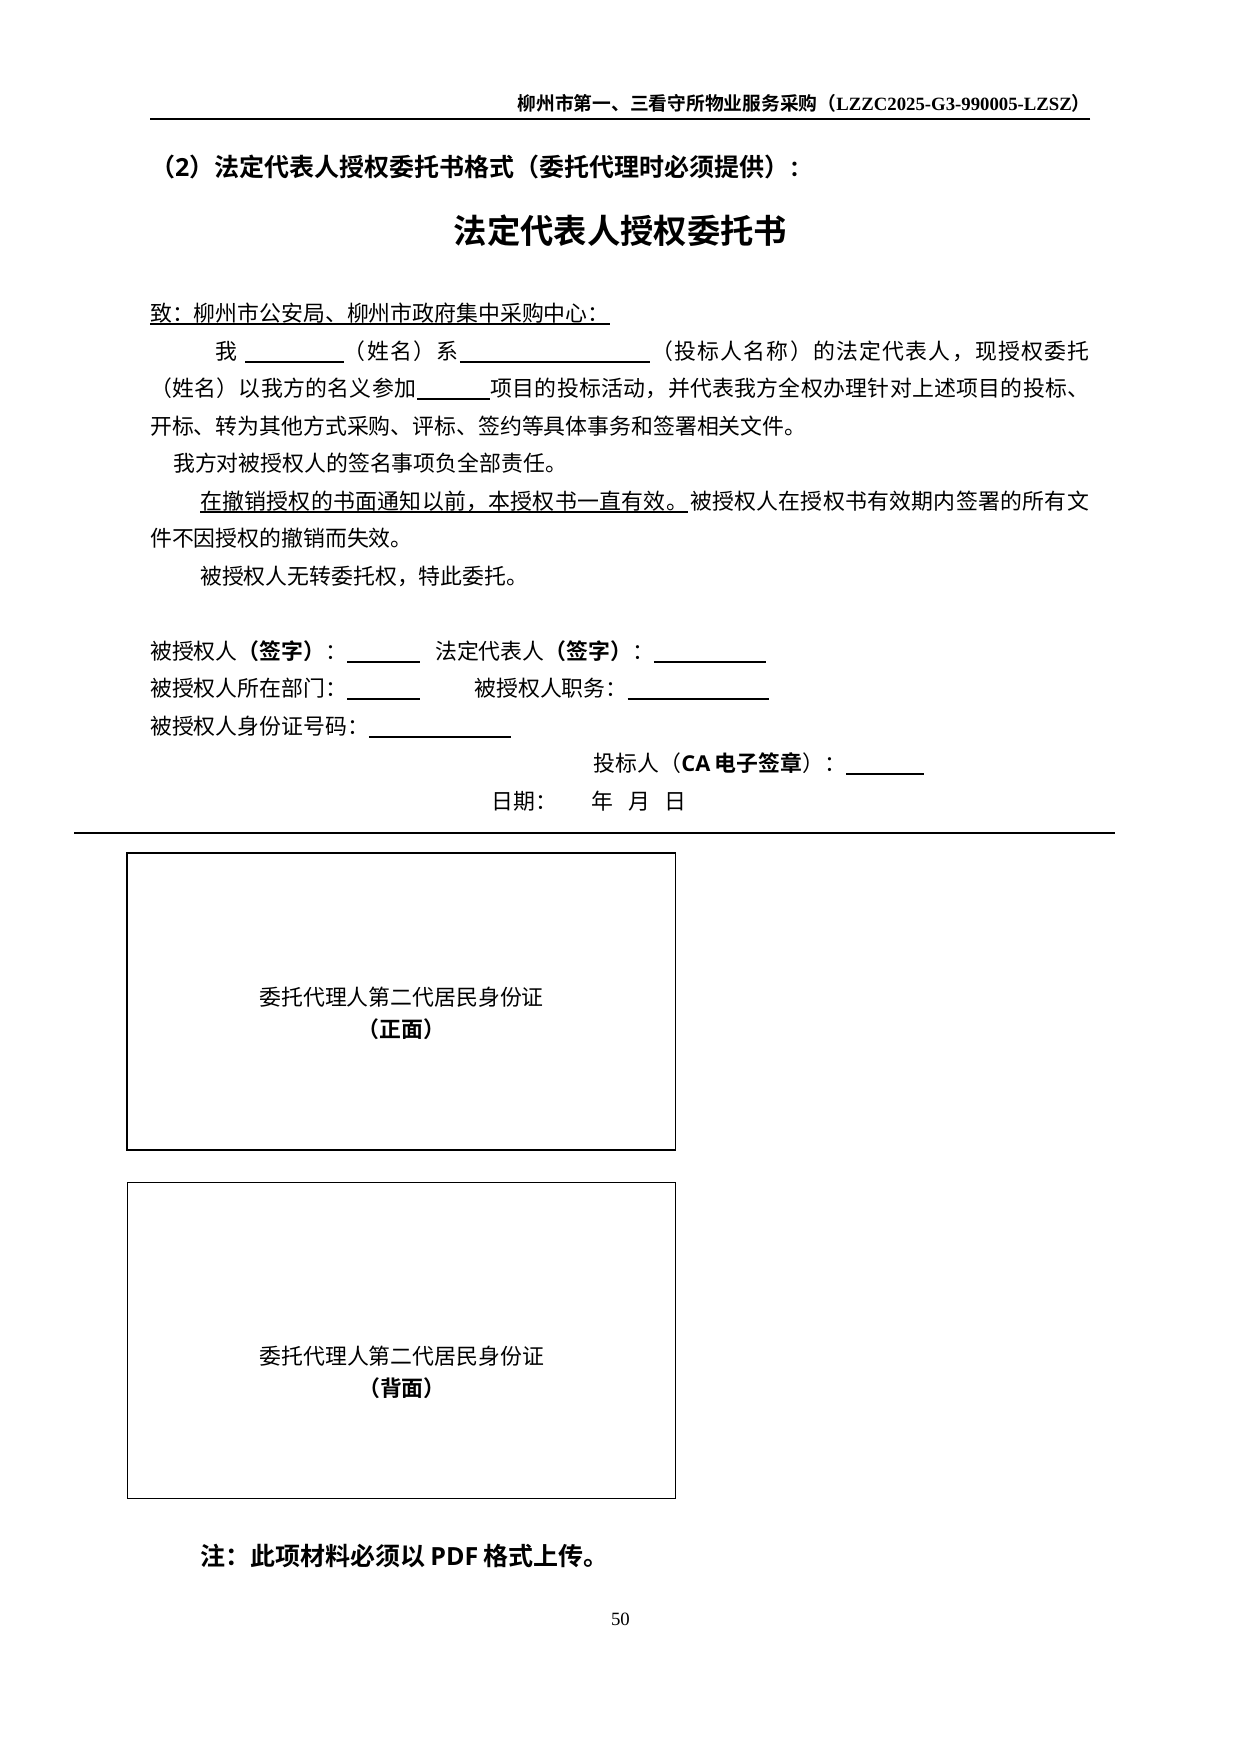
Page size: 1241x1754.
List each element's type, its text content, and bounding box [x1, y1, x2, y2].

text 被授权人无转委托权，特此委托。 [150, 554, 1090, 592]
text 被授权人身份证号码： [150, 704, 1090, 742]
text 致：柳州市公安局、柳州市政府集中采购中心： [150, 292, 1090, 329]
text 我方对被授权人的签名事项负全部责任。 [150, 442, 1090, 479]
text 被授权人（签字）： 法定代表人（签字）： [150, 629, 1090, 667]
text （2）法定代表人授权委托书格式（委托代理时必须提供）： [150, 150, 1090, 183]
text 日期： 年 月 日 [150, 779, 1090, 817]
text 法定代表人授权委托书 [150, 217, 1090, 250]
text 在撤销授权的书面通知以前，本授权书一直有效。被授权人在授权书有效期内签署的所有文件不因授权的撤销而失效。 [150, 479, 1090, 554]
text 我 （姓名）系 （投标人名称）的法定代表人，现授权委托 （姓名）以我方的名义参加 项目的投标活动，并代表我方全权办理针对上述项目的投标、开标、转为其他方式采购、评标、签约等具体事务和签署相关文件。 [150, 329, 1090, 442]
text 注：此项材料必须以PDF格式上传。 [150, 1536, 1090, 1572]
text 投标人（CA电子签章）： [150, 742, 1090, 779]
text 被授权人所在部门： 被授权人职务： [150, 667, 1090, 704]
